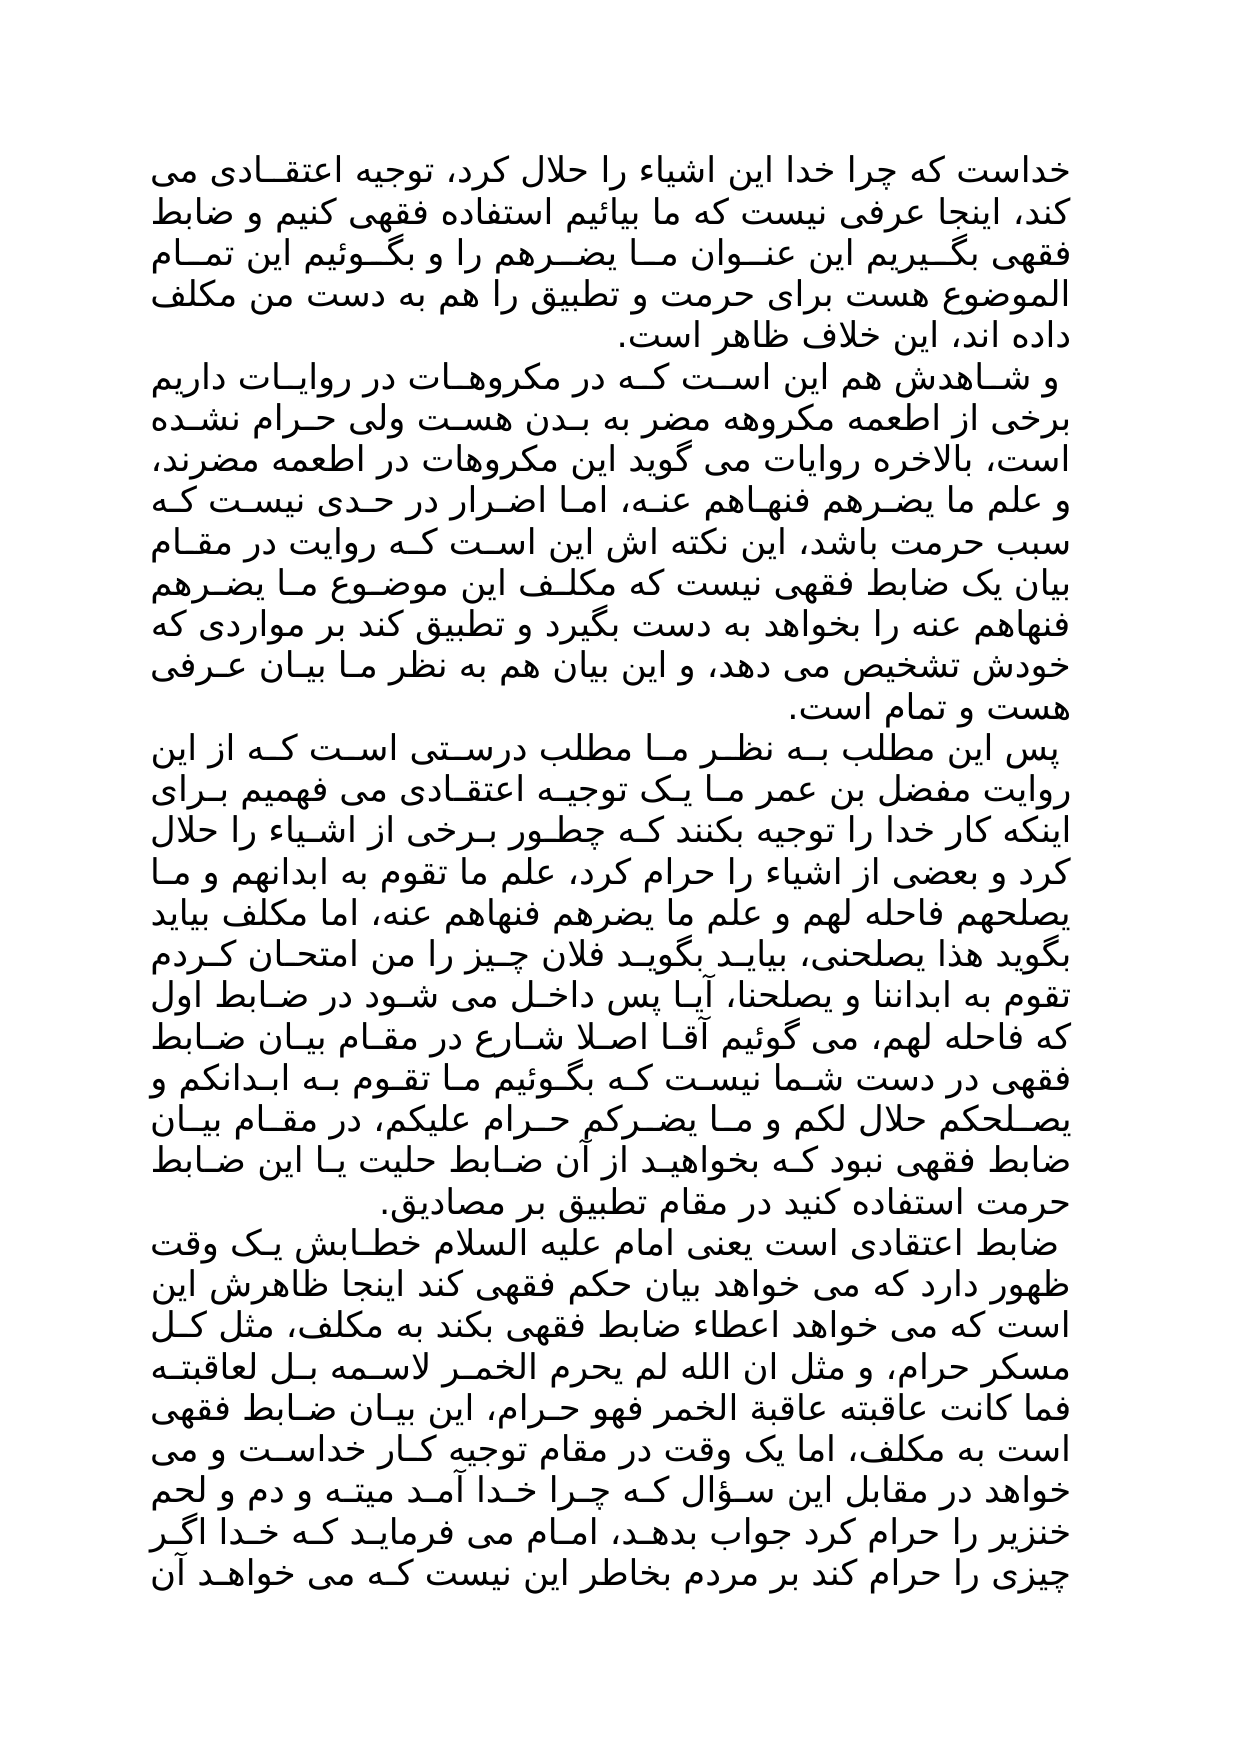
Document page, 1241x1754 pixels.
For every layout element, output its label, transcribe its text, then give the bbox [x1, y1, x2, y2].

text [150, 150, 1071, 356]
text پس این مطلب به نظر ما مطلب درستی است که از این روایت مفضل بن عمر ما یک توجیه اعتقادی می فهمیم برای اینکه کار خدا را توجیه بکنند که چطور برخی از اشیاء را حلال کرد و بعضی از اشیاء را حرام کرد، علم ما تقوم به ابدانهم و ما یصلحهم فاحله لهم و علم ما یضرهم فنهاهم عنه، اما مکلف بیاید بگوید هذا یصلحنی، بیاید بگوید فلان چیز را من امتحان کردم تقوم به ابداننا و یصلحنا، آیا پس داخل می شود در ضابط اول که فاحله لهم، می گوئیم آقا اصلا شارع در مقام بیان ضابط فقهی در دست شما نیست که بگوئیم ما تقوم به ابدانکم و یصلحکم حلال لکم و ما یضرکم حرام علیکم، در مقام بیان ضابط فقهی نبود که بخواهید از آن ضابط حلیت یا این ضابط حرمت استفاده کنید در مقام تطبیق بر مصادیق. [150, 727, 1071, 1222]
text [150, 1222, 1071, 1594]
text و شاهدش هم این است که در مکروهات در روایات داریم برخی از اطعمه مکروهه مضر به بدن هست ولی حرام نشده است، بالاخره روایات می گوید این مکروهات در اطعمه مضرند، و علم ما یضرهم فنهاهم عنه، اما اضرار در حدی نیست که سبب حرمت باشد، این نکته اش این است که روایت در مقام بیان یک ضابط فقهی نیست که مکلف این موضوع ما یضرهم فنهاهم عنه را بخواهد به دست بگیرد و تطبیق کند بر مواردی که خودش تشخیص می دهد، و این بیان هم به نظر ما بیان عرفی هست و تمام است. [150, 356, 1071, 727]
